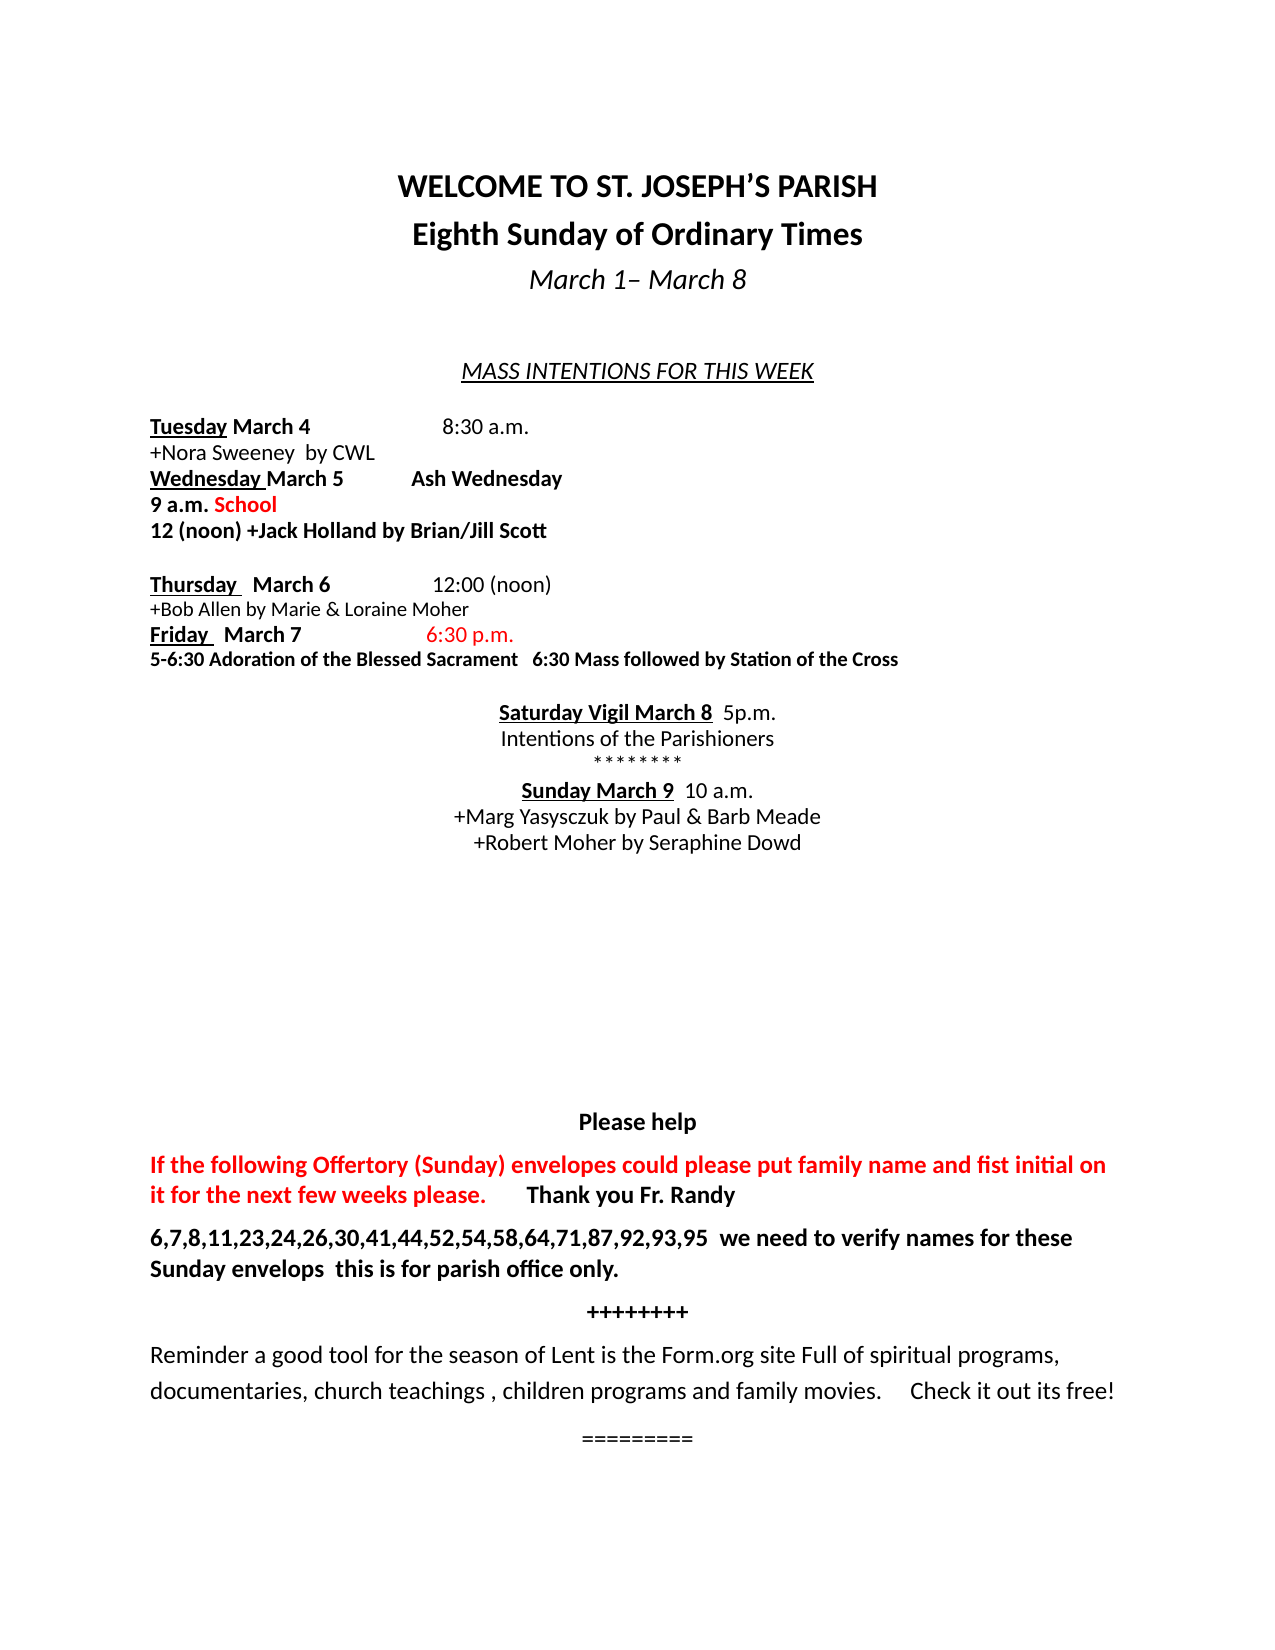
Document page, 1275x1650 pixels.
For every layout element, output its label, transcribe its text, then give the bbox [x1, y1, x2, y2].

text Friday March 7 6:30 p.m. [150, 622, 1125, 648]
text 5-6:30 Adoration of the Blessed Sacrament 6:30 Mass followed by Station of the Cross [150, 648, 1125, 671]
text 12 (noon) +Jack Holland by Brian/Jill Scott [150, 518, 1125, 544]
text Saturday Vigil March 8 5p.m. [150, 699, 1125, 725]
text +Nora Sweeney by CWL [150, 440, 1125, 466]
text WELCOME TO ST. JOSEPH’S PARISH [150, 165, 1125, 206]
text Sunday March 9 10 a.m. [150, 777, 1125, 803]
text +Robert Moher by Seraphine Dowd [150, 829, 1125, 855]
text Tuesday March 4 8:30 a.m. [150, 414, 1125, 440]
text MASS INTENTIONS FOR THIS WEEK [150, 357, 1125, 385]
text Please help [150, 1106, 1125, 1136]
text 9 a.m. School [150, 492, 1125, 518]
text March 1– March 8 [150, 266, 1125, 296]
text +Marg Yasysczuk by Paul & Barb Meade [150, 803, 1125, 829]
text Wednesday March 5 Ash Wednesday [150, 466, 1125, 492]
text Eighth Sunday of Ordinary Times [150, 213, 1125, 254]
text ++++++++ [150, 1296, 1125, 1326]
text Thursday March 6 12:00 (noon) [150, 572, 1125, 598]
text ******** [150, 751, 1125, 777]
text 6,7,8,11,23,24,26,30,41,44,52,54,58,64,71,87,92,93,95 we need to verify names for these Sunday envelops this is for parish office only. [150, 1222, 1125, 1283]
text +Bob Allen by Marie & Loraine Moher [150, 598, 1125, 622]
text ========= [150, 1423, 1125, 1454]
text If the following Offertory (Sunday) envelopes could please put family name and fist initial on it for the next few weeks please. Thank you Fr. Randy [150, 1149, 1125, 1210]
text Intentions of the Parishioners [150, 725, 1125, 751]
text Reminder a good tool for the season of Lent is the Form.org site Full of spiritual programs, documentaries, church teachings , children programs and family movies. Check it out its free! [150, 1339, 1125, 1405]
